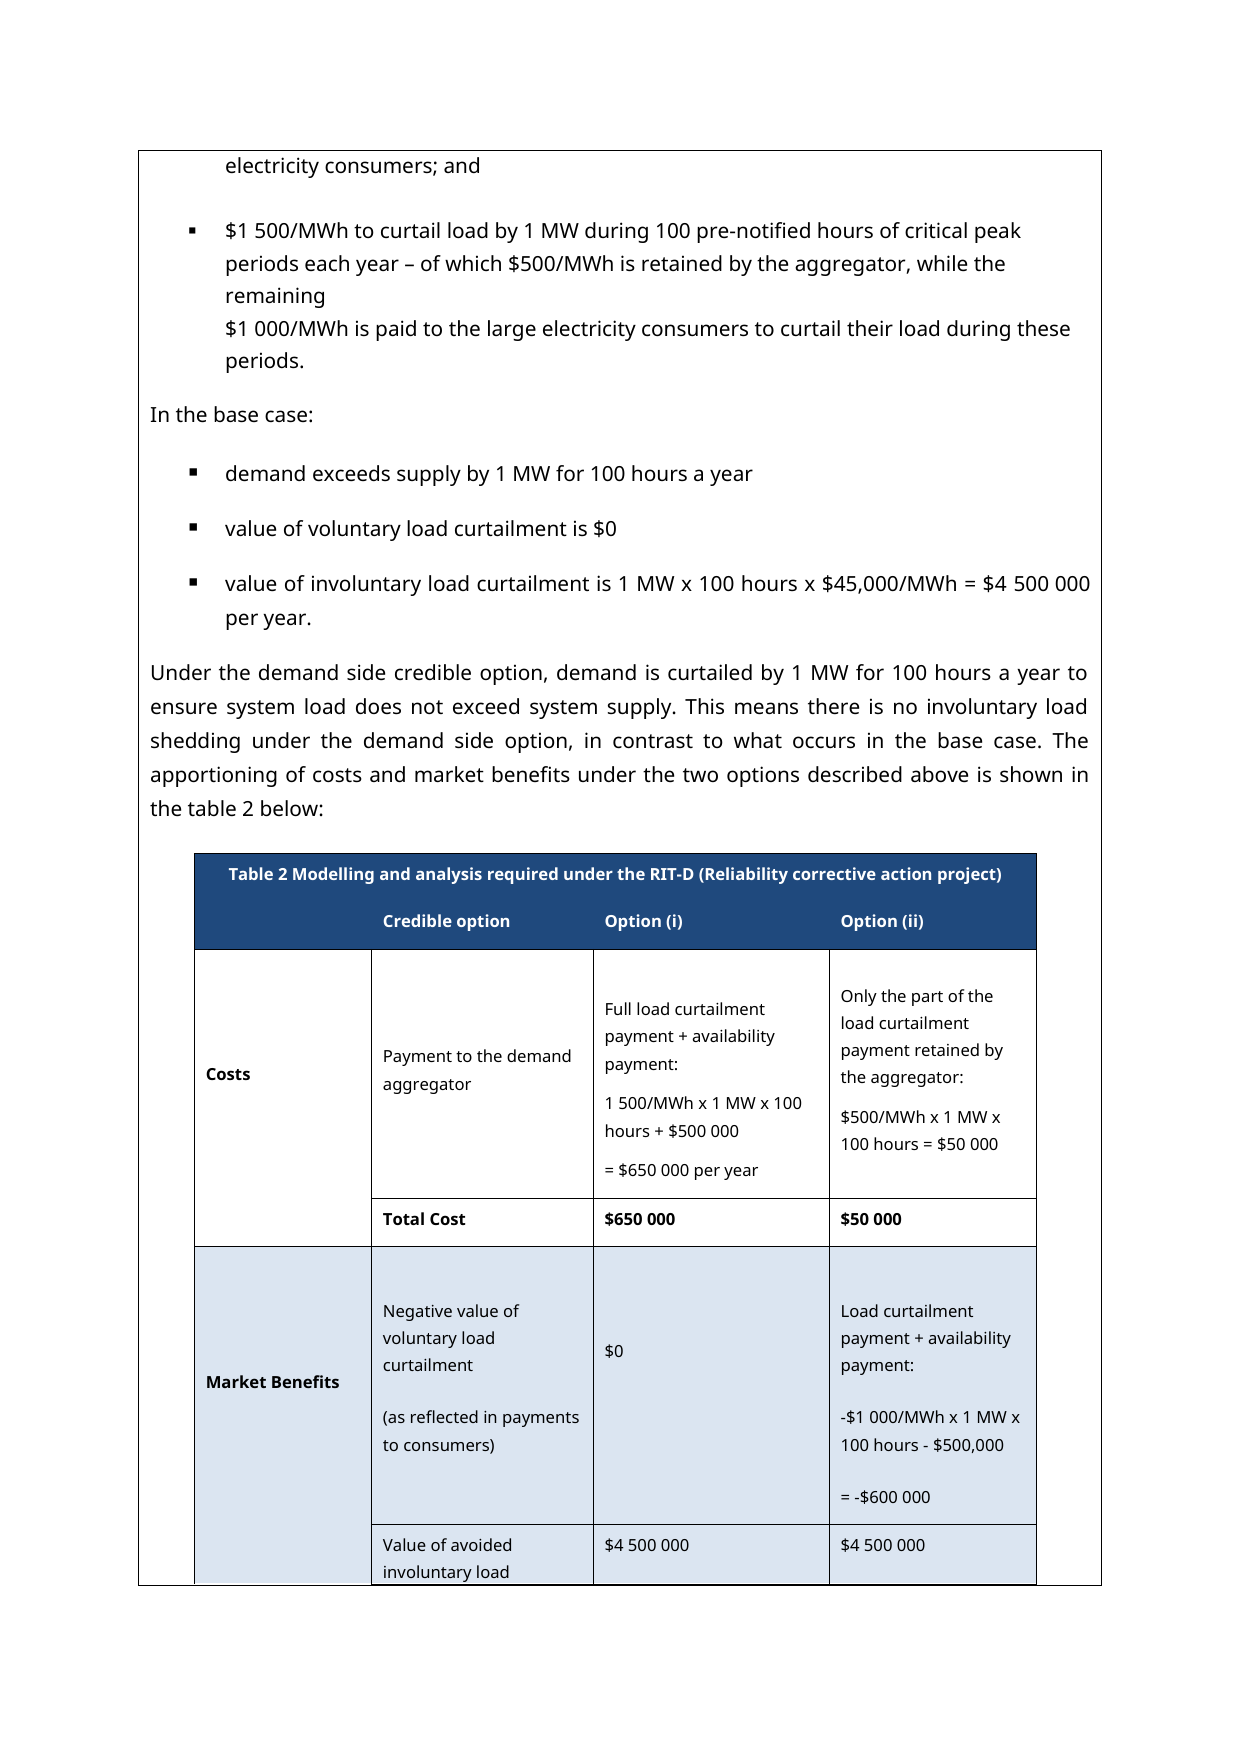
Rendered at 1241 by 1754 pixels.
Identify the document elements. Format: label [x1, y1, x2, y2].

table_header [139, 151, 1101, 1584]
